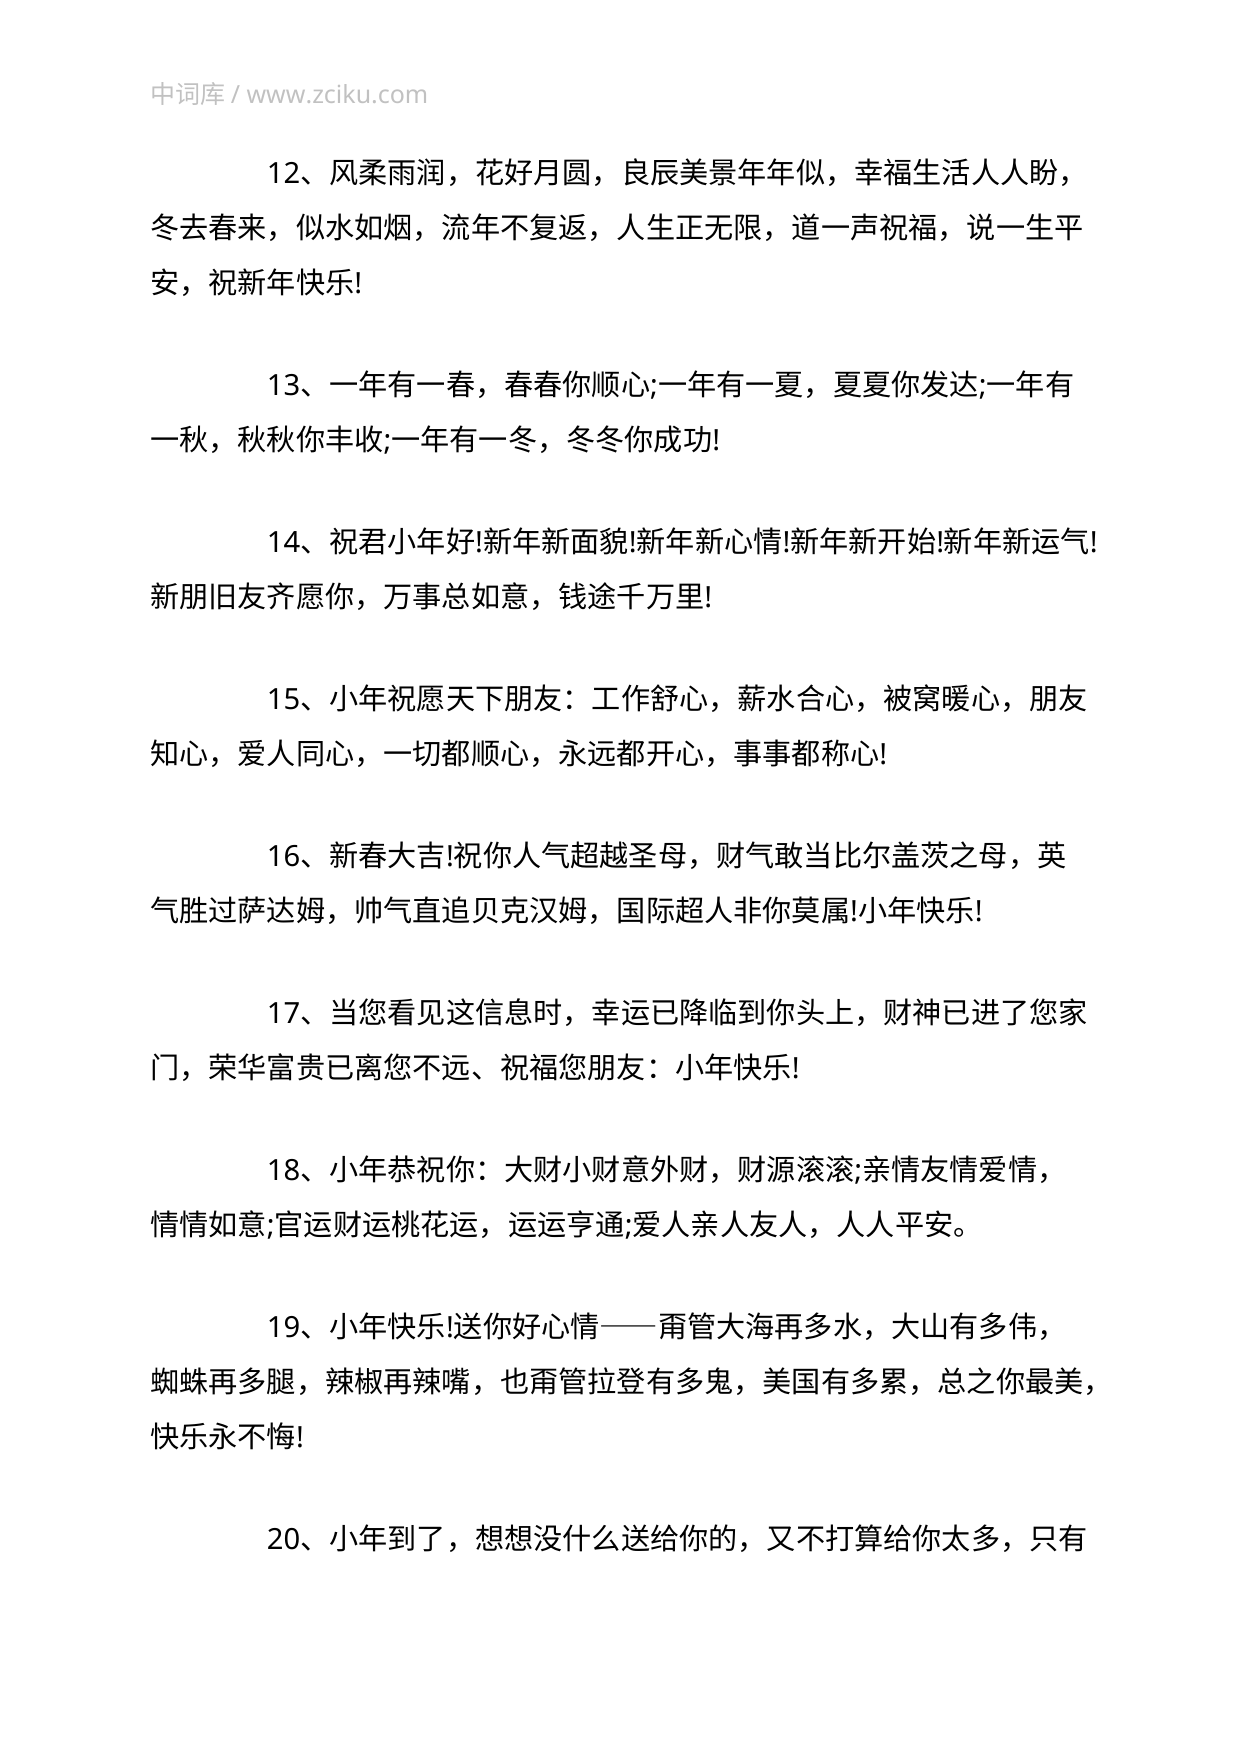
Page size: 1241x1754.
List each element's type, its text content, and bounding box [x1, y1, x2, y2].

text 14、祝君小年好!新年新面貌!新年新心情!新年新开始!新年新运气!新朋旧友齐愿你，万事总如意，钱途千万里! [150, 519, 1090, 616]
text 19、小年快乐!送你好心情——甭管大海再多水，大山有多伟，蜘蛛再多腿，辣椒再辣嘴，也甭管拉登有多鬼，美国有多累，总之你最美，快乐永不悔! [150, 1304, 1090, 1456]
text 15、小年祝愿天下朋友：工作舒心，薪水合心，被窝暖心，朋友知心，爱人同心，一切都顺心，永远都开心，事事都称心! [150, 676, 1090, 773]
text 18、小年恭祝你：大财小财意外财，财源滚滚;亲情友情爱情，情情如意;官运财运桃花运，运运亨通;爱人亲人友人，人人平安。 [150, 1147, 1090, 1244]
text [150, 1516, 1090, 1558]
text 16、新春大吉!祝你人气超越圣母，财气敢当比尔盖茨之母，英气胜过萨达姆，帅气直追贝克汉姆，国际超人非你莫属!小年快乐! [150, 833, 1090, 930]
text 13、一年有一春，春春你顺心;一年有一夏，夏夏你发达;一年有一秋，秋秋你丰收;一年有一冬，冬冬你成功! [150, 362, 1090, 459]
text 17、当您看见这信息时，幸运已降临到你头上，财神已进了您家门，荣华富贵已离您不远、祝福您朋友：小年快乐! [150, 990, 1090, 1087]
text 12、风柔雨润，花好月圆，良辰美景年年似，幸福生活人人盼，冬去春来，似水如烟，流年不复返，人生正无限，道一声祝福，说一生平安，祝新年快乐! [150, 150, 1090, 302]
